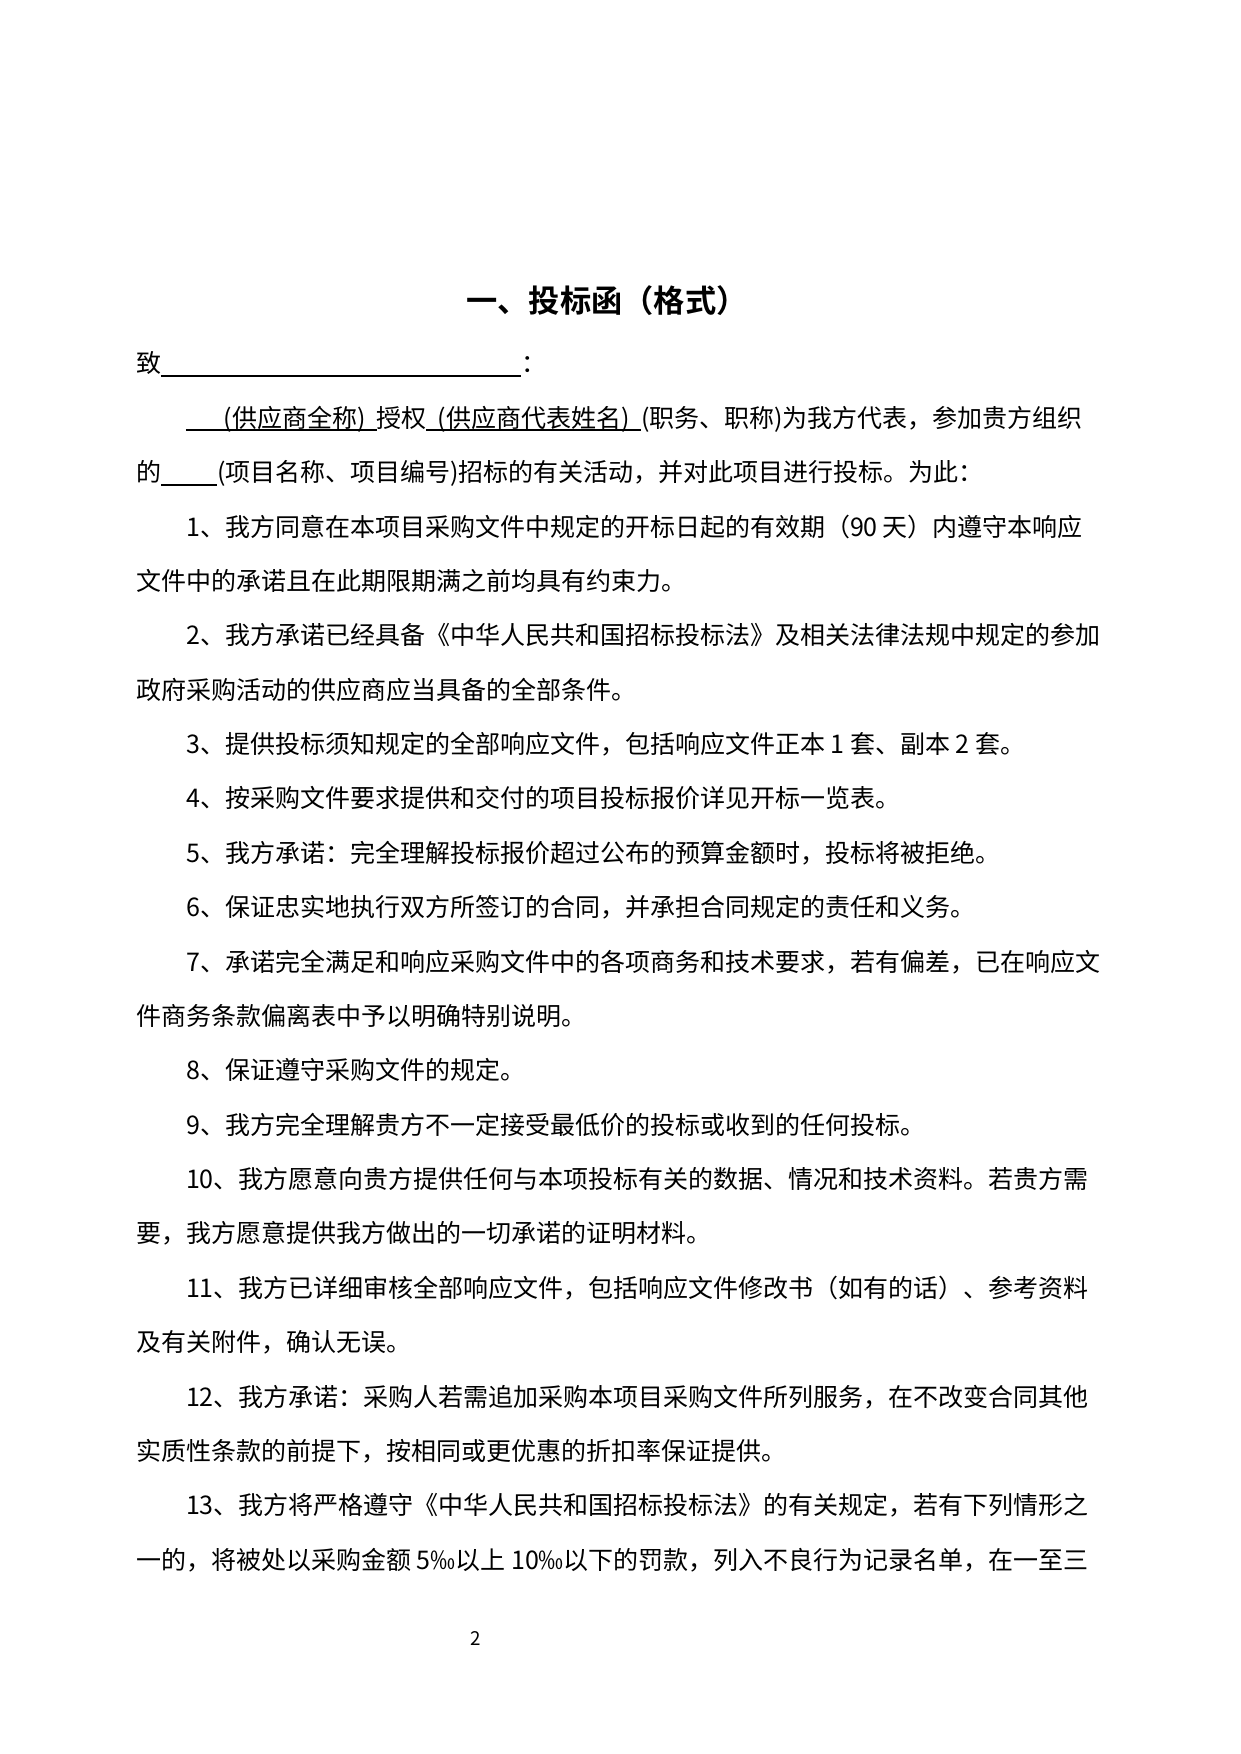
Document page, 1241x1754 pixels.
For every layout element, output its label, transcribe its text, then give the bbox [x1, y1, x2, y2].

text 10、我方愿意向贵方提供任何与本项投标有关的数据、情况和技术资料。若贵方需要，我方愿意提供我方做出的一切承诺的证明材料。 [136, 1159, 1104, 1250]
text 8、保证遵守采购文件的规定。 [136, 1051, 1104, 1087]
text 5、我方承诺：完全理解投标报价超过公布的预算金额时，投标将被拒绝。 [136, 833, 1104, 869]
text 11、我方已详细审核全部响应文件，包括响应文件修改书（如有的话）、参考资料及有关附件，确认无误。 [136, 1268, 1104, 1359]
text 1、我方同意在本项目采购文件中规定的开标日起的有效期（90天）内遵守本响应文件中的承诺且在此期限期满之前均具有约束力。 [136, 507, 1104, 598]
text 4、按采购文件要求提供和交付的项目投标报价详见开标一览表。 [136, 779, 1104, 815]
text 12、我方承诺：采购人若需追加采购本项目采购文件所列服务，在不改变合同其他实质性条款的前提下，按相同或更优惠的折扣率保证提供。 [136, 1377, 1104, 1468]
text 6、保证忠实地执行双方所签订的合同，并承担合同规定的责任和义务。 [136, 888, 1104, 924]
text 7、承诺完全满足和响应采购文件中的各项商务和技术要求，若有偏差，已在响应文件商务条款偏离表中予以明确特别说明。 [136, 942, 1104, 1033]
text 3、提供投标须知规定的全部响应文件，包括响应文件正本 1 套、副本 2 套。 [136, 724, 1104, 761]
text 9、我方完全理解贵方不一定接受最低价的投标或收到的任何投标。 [136, 1105, 1104, 1141]
text (供应商全称) 授权 (供应商代表姓名) (职务、职称)为我方代表，参加贵方组织的 (项目名称、项目编号)招标的有关活动，并对此项目进行投标。为此： [136, 398, 1104, 489]
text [136, 1486, 1104, 1576]
text 致 ： [136, 344, 1104, 380]
subtitle 一、投标函（格式） [136, 276, 1078, 321]
text 2、我方承诺已经具备《中华人民共和国招标投标法》及相关法律法规中规定的参加政府采购活动的供应商应当具备的全部条件。 [136, 616, 1104, 706]
